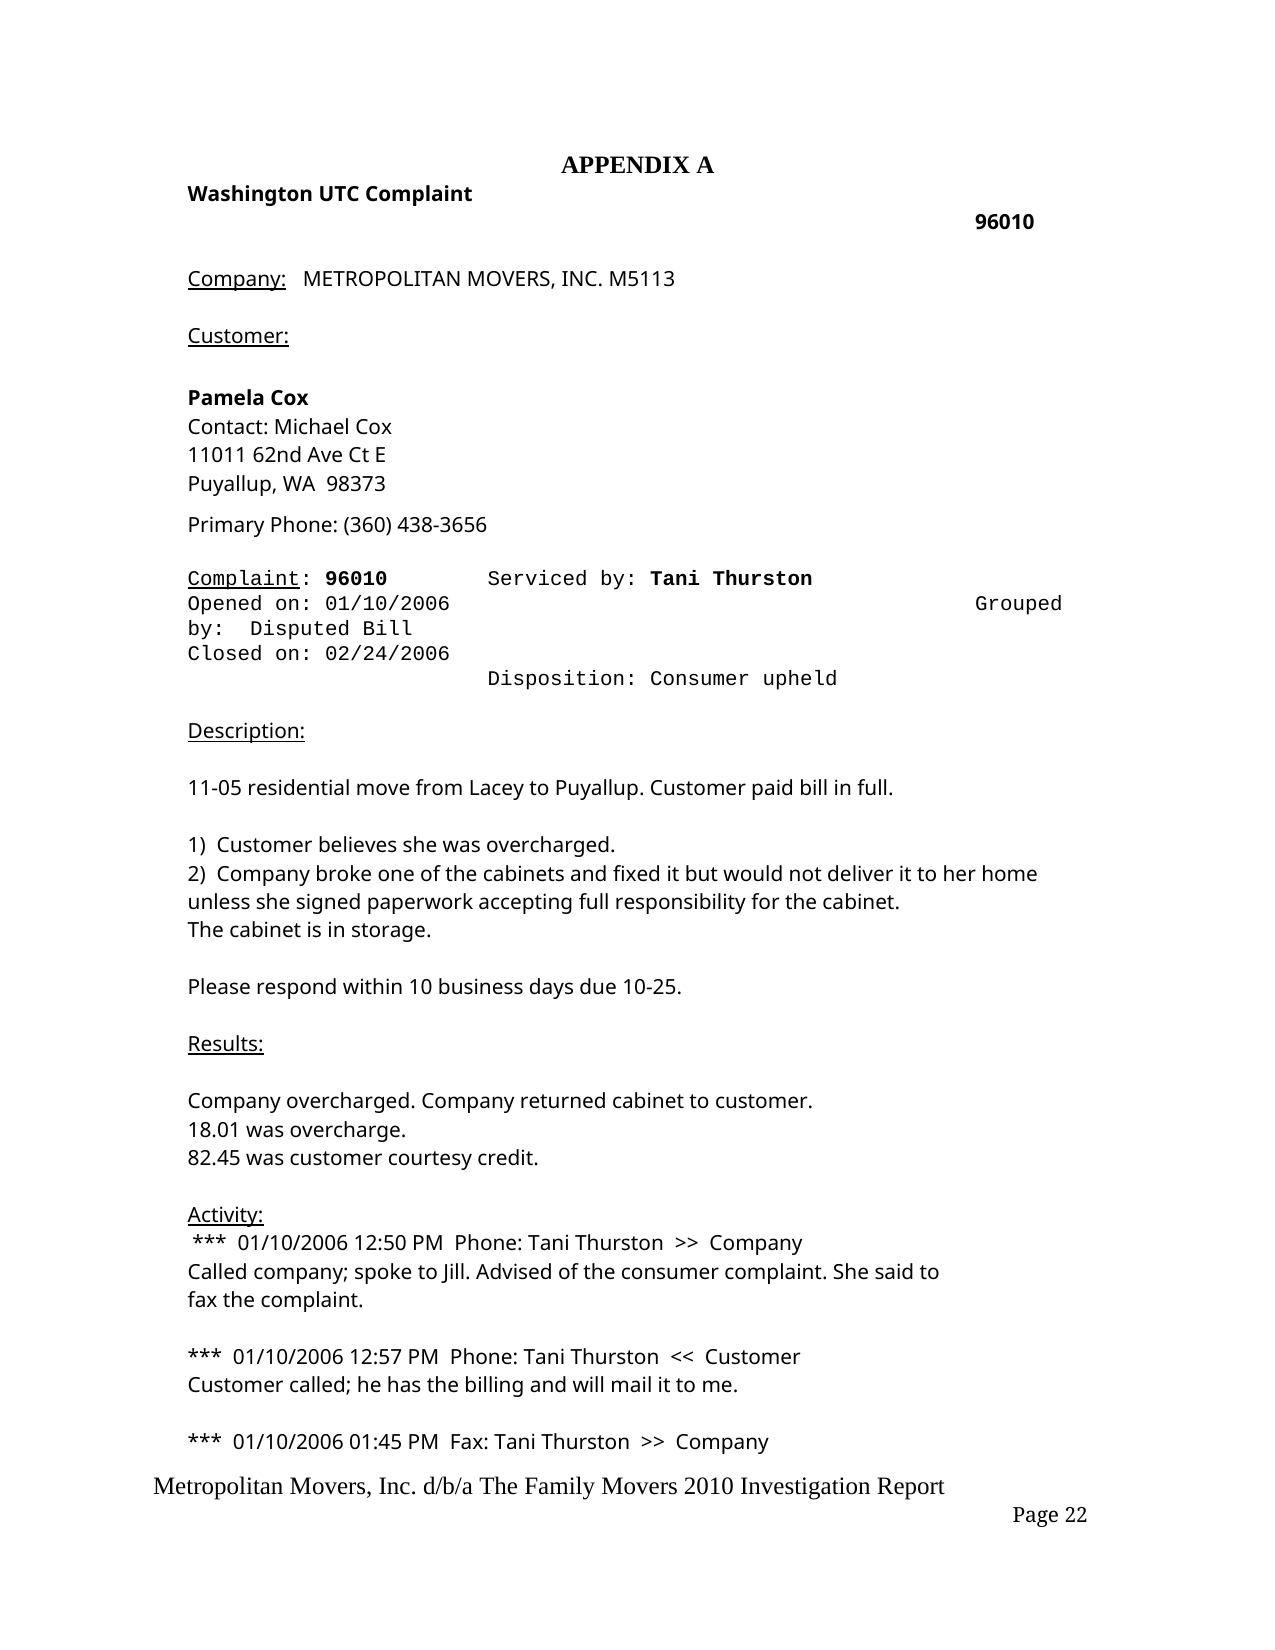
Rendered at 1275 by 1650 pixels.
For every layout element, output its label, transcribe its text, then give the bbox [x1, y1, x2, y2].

text Complaint: 96010 Serviced by: Tani Thurston [187, 567, 1087, 592]
text Primary Phone: (360) 438-3656 [187, 510, 1087, 538]
text *** 01/10/2006 01:45 PM Fax: Tani Thurston >> Company [187, 1427, 1087, 1456]
text *** 01/10/2006 12:50 PM Phone: Tani Thurston >> Company [187, 1228, 1087, 1257]
text Company overcharged. Company returned cabinet to customer. [187, 1086, 1087, 1115]
text Results: [187, 1029, 1087, 1058]
text Called company; spoke to Jill. Advised of the consumer complaint. She said to [187, 1257, 1087, 1285]
text Company: METROPOLITAN MOVERS, INC. M5113 [187, 264, 1087, 292]
text Puyallup, WA 98373 [187, 469, 1087, 497]
text Washington UTC Complaint 96010 [187, 179, 1087, 236]
text Opened on: 01/10/2006 Grouped by: Disputed Bill [187, 592, 1087, 642]
text Closed on: 02/24/2006 Disposition: Consumer upheld [187, 642, 1087, 692]
text 1) Customer believes she was overcharged. [187, 830, 1087, 859]
text Contact: Michael Cox [187, 412, 1087, 440]
text Customer called; he has the billing and will mail it to me. [187, 1371, 1087, 1399]
text *** 01/10/2006 12:57 PM Phone: Tani Thurston << Customer [187, 1342, 1087, 1371]
text 11011 62nd Ave Ct E [187, 440, 1087, 469]
text fax the complaint. [187, 1285, 1087, 1314]
text Pamela Cox [187, 383, 1087, 412]
text 82.45 was customer courtesy credit. [187, 1143, 1087, 1172]
text The cabinet is in storage. [187, 916, 1087, 944]
text 18.01 was overcharge. [187, 1115, 1087, 1143]
text 11-05 residential move from Lacey to Puyallup. Customer paid bill in full. [187, 773, 1087, 802]
text Please respond within 10 business days due 10-25. [187, 972, 1087, 1001]
text 2) Company broke one of the cabinets and fixed it but would not deliver it to her home unless she signed paperwork accepting full responsibility for the cabinet. [187, 859, 1087, 916]
text APPENDIX A [187, 150, 1087, 179]
text Description: [187, 717, 1087, 745]
text Activity: [187, 1200, 1087, 1228]
text Customer: [187, 321, 1087, 349]
